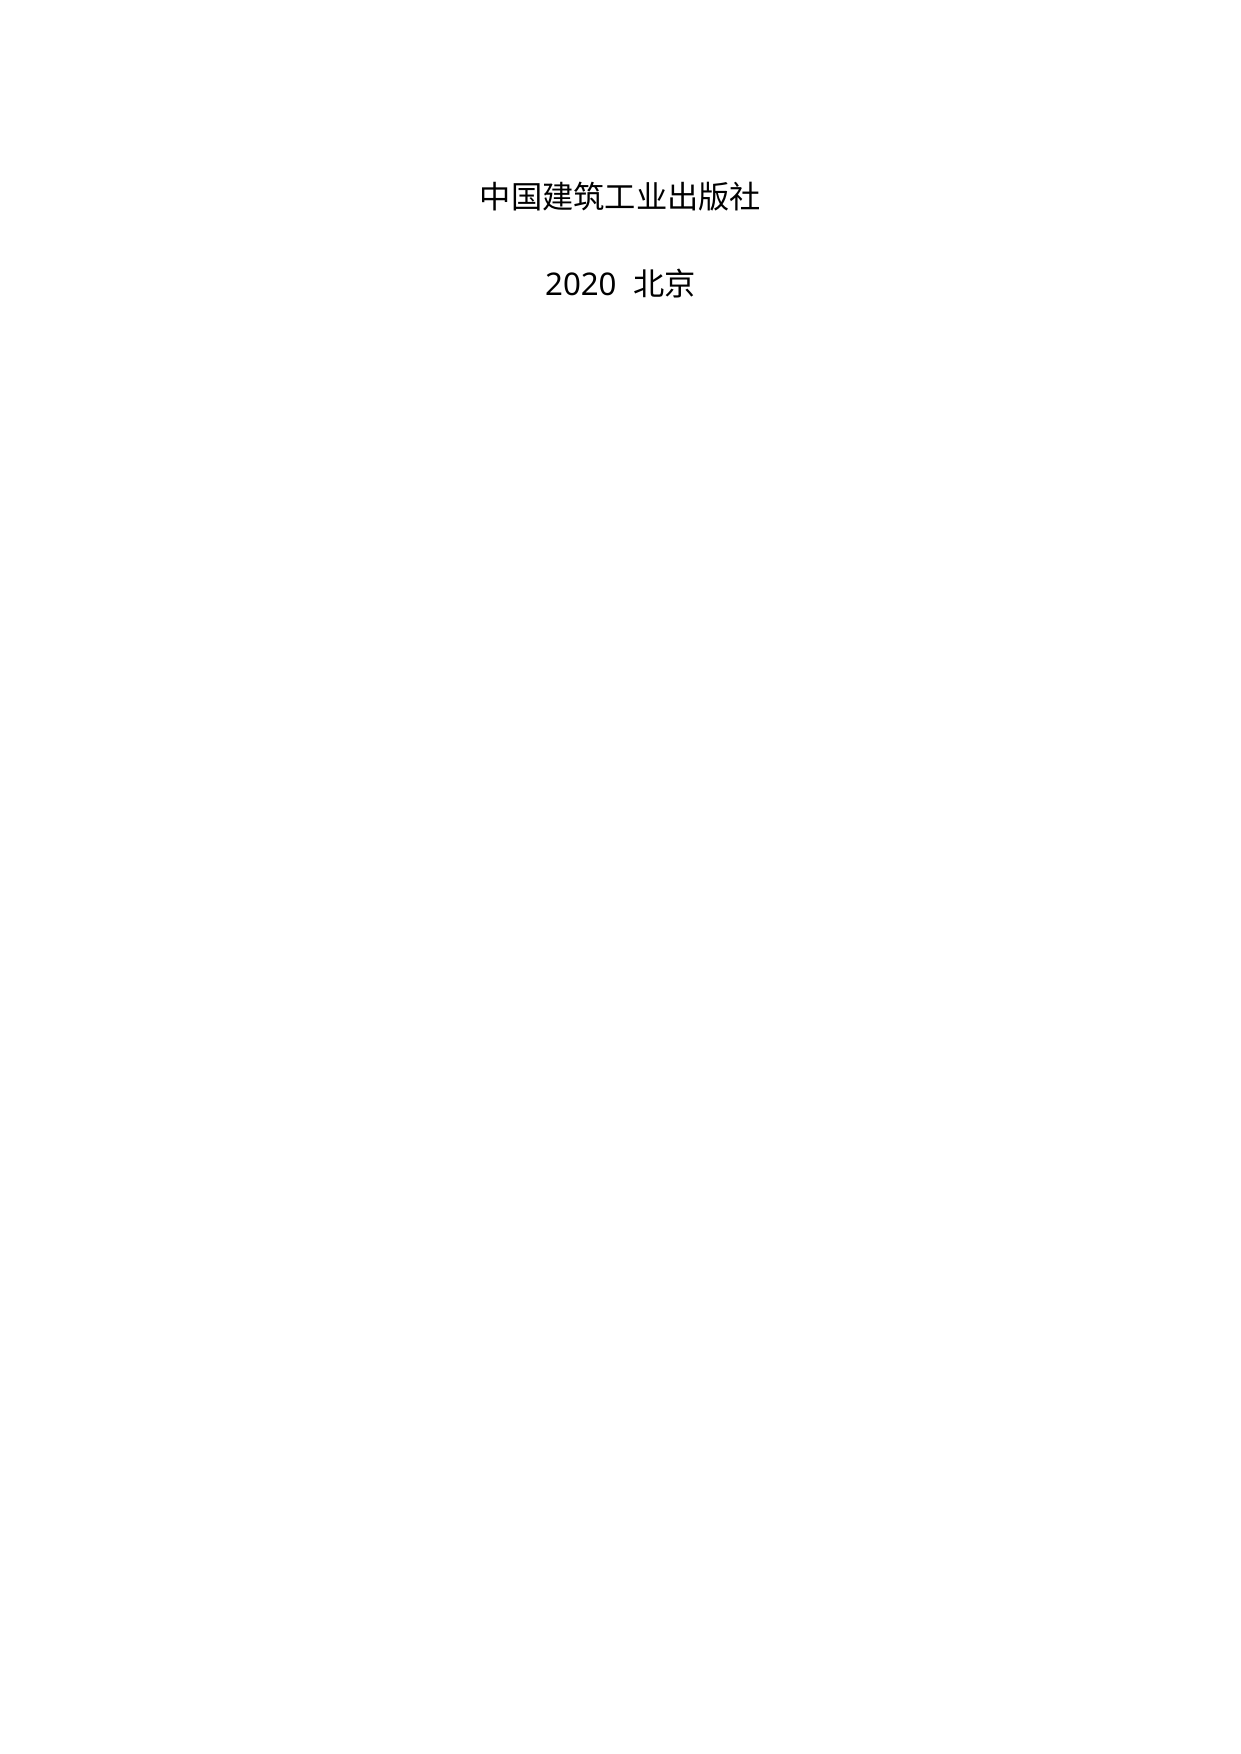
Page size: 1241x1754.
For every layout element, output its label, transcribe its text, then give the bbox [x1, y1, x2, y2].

text 2020 北京 [118, 249, 1122, 314]
text 中国建筑工业出版社 [118, 162, 1122, 227]
